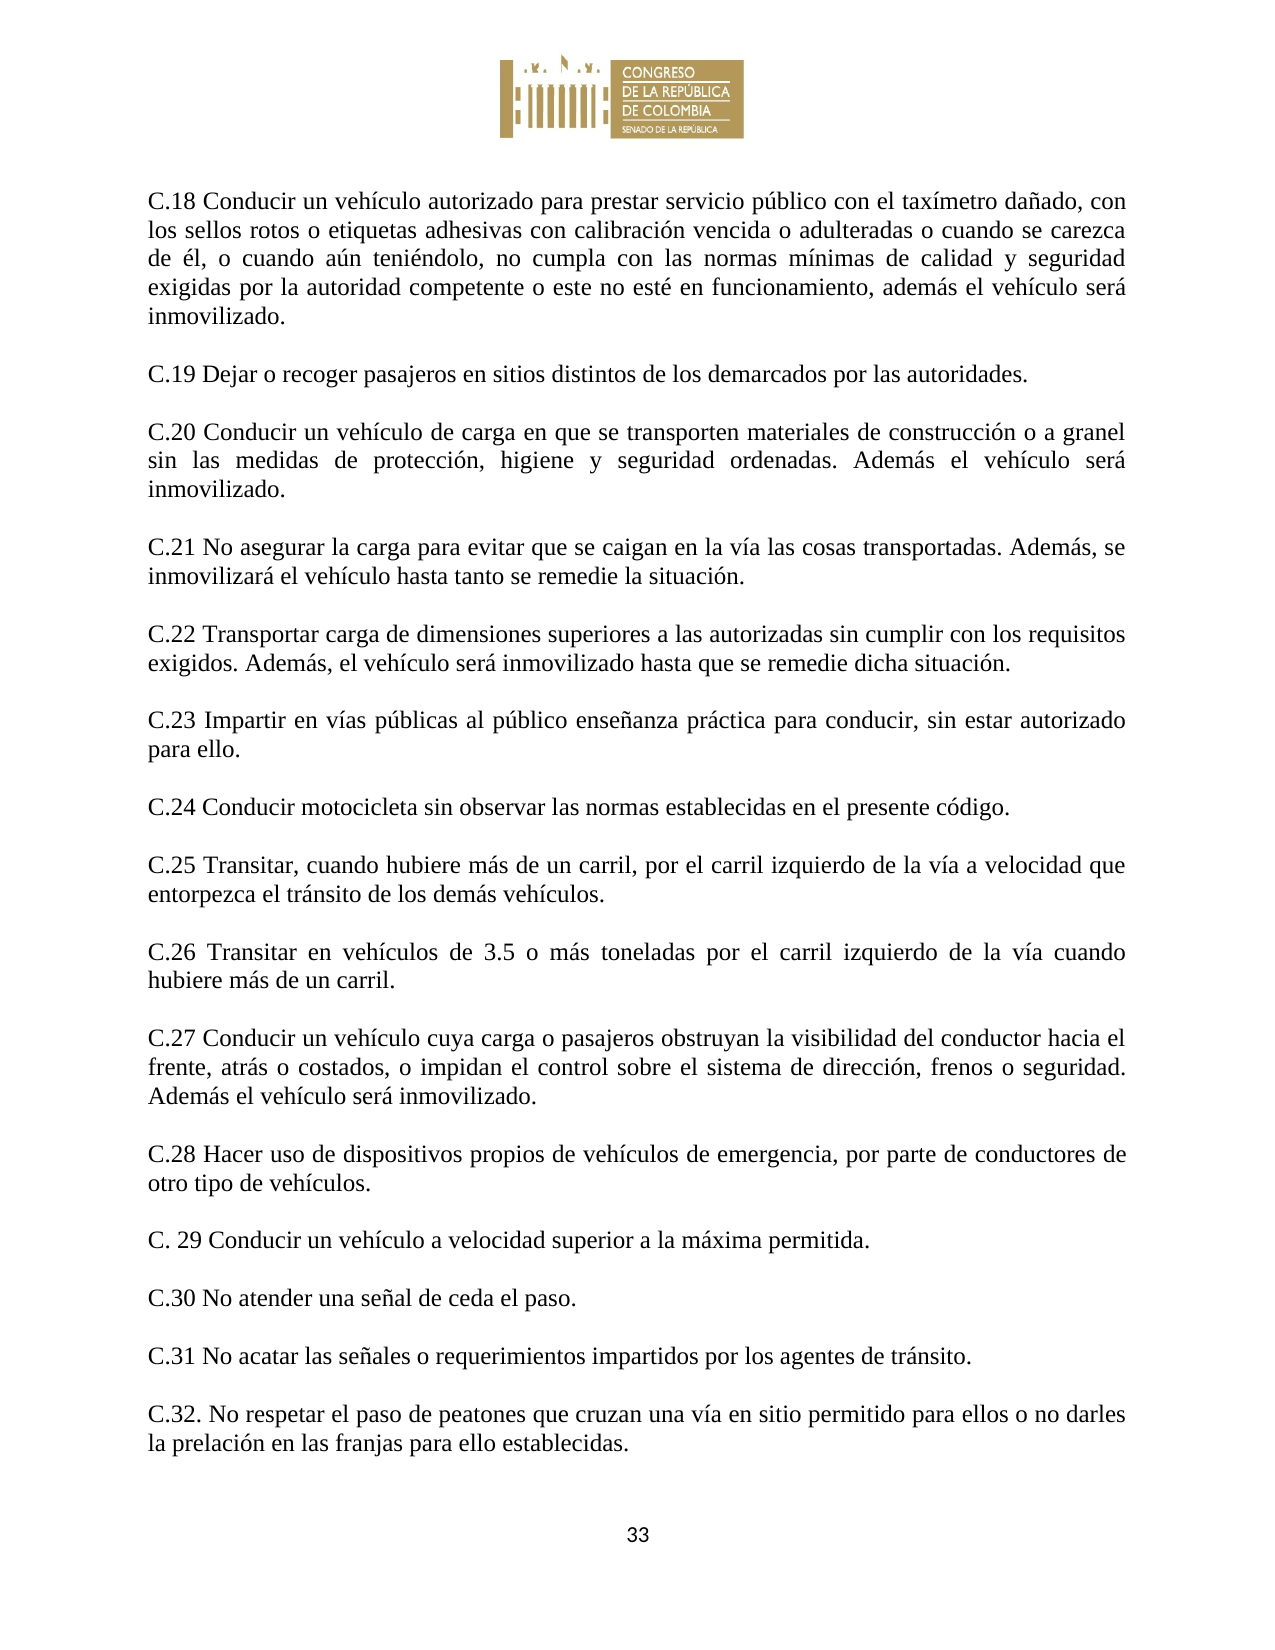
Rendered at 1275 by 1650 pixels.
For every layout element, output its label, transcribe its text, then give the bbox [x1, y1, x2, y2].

text C.24 Conducir motocicleta sin observar las normas establecidas en el presente código. [148, 792, 1127, 821]
text C.28 Hacer uso de dispositivos propios de vehículos de emergencia, por parte de conductores de otro tipo de vehículos. [148, 1139, 1127, 1196]
text C.30 No atender una señal de ceda el paso. [148, 1283, 1127, 1312]
text C.31 No acatar las señales o requerimientos impartidos por los agentes de tránsito. [148, 1341, 1127, 1370]
text C.27 Conducir un vehículo cuya carga o pasajeros obstruyan la visibilidad del conductor hacia el frente, atrás o costados, o impidan el control sobre el sistema de dirección, frenos o seguridad. Además el vehículo será inmovilizado. [148, 1023, 1127, 1110]
text C. 29 Conducir un vehículo a velocidad superior a la máxima permitida. [148, 1226, 1127, 1254]
text C.23 Impartir en vías públicas al público enseñanza práctica para conducir, sin estar autorizado para ello. [148, 706, 1127, 763]
text C.25 Transitar, cuando hubiere más de un carril, por el carril izquierdo de la vía a velocidad que entorpezca el tránsito de los demás vehículos. [148, 850, 1127, 908]
text C.19 Dejar o recoger pasajeros en sitios distintos de los demarcados por las autoridades. [148, 359, 1127, 388]
text C.32. No respetar el paso de peatones que cruzan una vía en sitio permitido para ellos o no darles la prelación en las franjas para ello establecidas. [148, 1399, 1127, 1457]
picture [494, 50, 749, 148]
text C.22 Transportar carga de dimensiones superiores a las autorizadas sin cumplir con los requisitos exigidos. Además, el vehículo será inmovilizado hasta que se remedie dicha situación. [148, 619, 1127, 676]
text C.21 No asegurar la carga para evitar que se caigan en la vía las cosas transportadas. Además, se inmovilizará el vehículo hasta tanto se remedie la situación. [148, 532, 1127, 590]
text C.18 Conducir un vehículo autorizado para prestar servicio público con el taxímetro dañado, con los sellos rotos o etiquetas adhesivas con calibración vencida o adulteradas o cuando se carezca de él, o cuando aún teniéndolo, no cumpla con las normas mínimas de calidad y seguridad exigidas por la autoridad competente o este no esté en funcionamiento, además el vehículo será inmovilizado. [148, 186, 1127, 330]
text C.26 Transitar en vehículos de 3.5 o más toneladas por el carril izquierdo de la vía cuando hubiere más de un carril. [148, 937, 1127, 994]
text C.20 Conducir un vehículo de carga en que se transporten materiales de construcción o a granel sin las medidas de protección, higiene y seguridad ordenadas. Además el vehículo será inmovilizado. [148, 417, 1127, 503]
